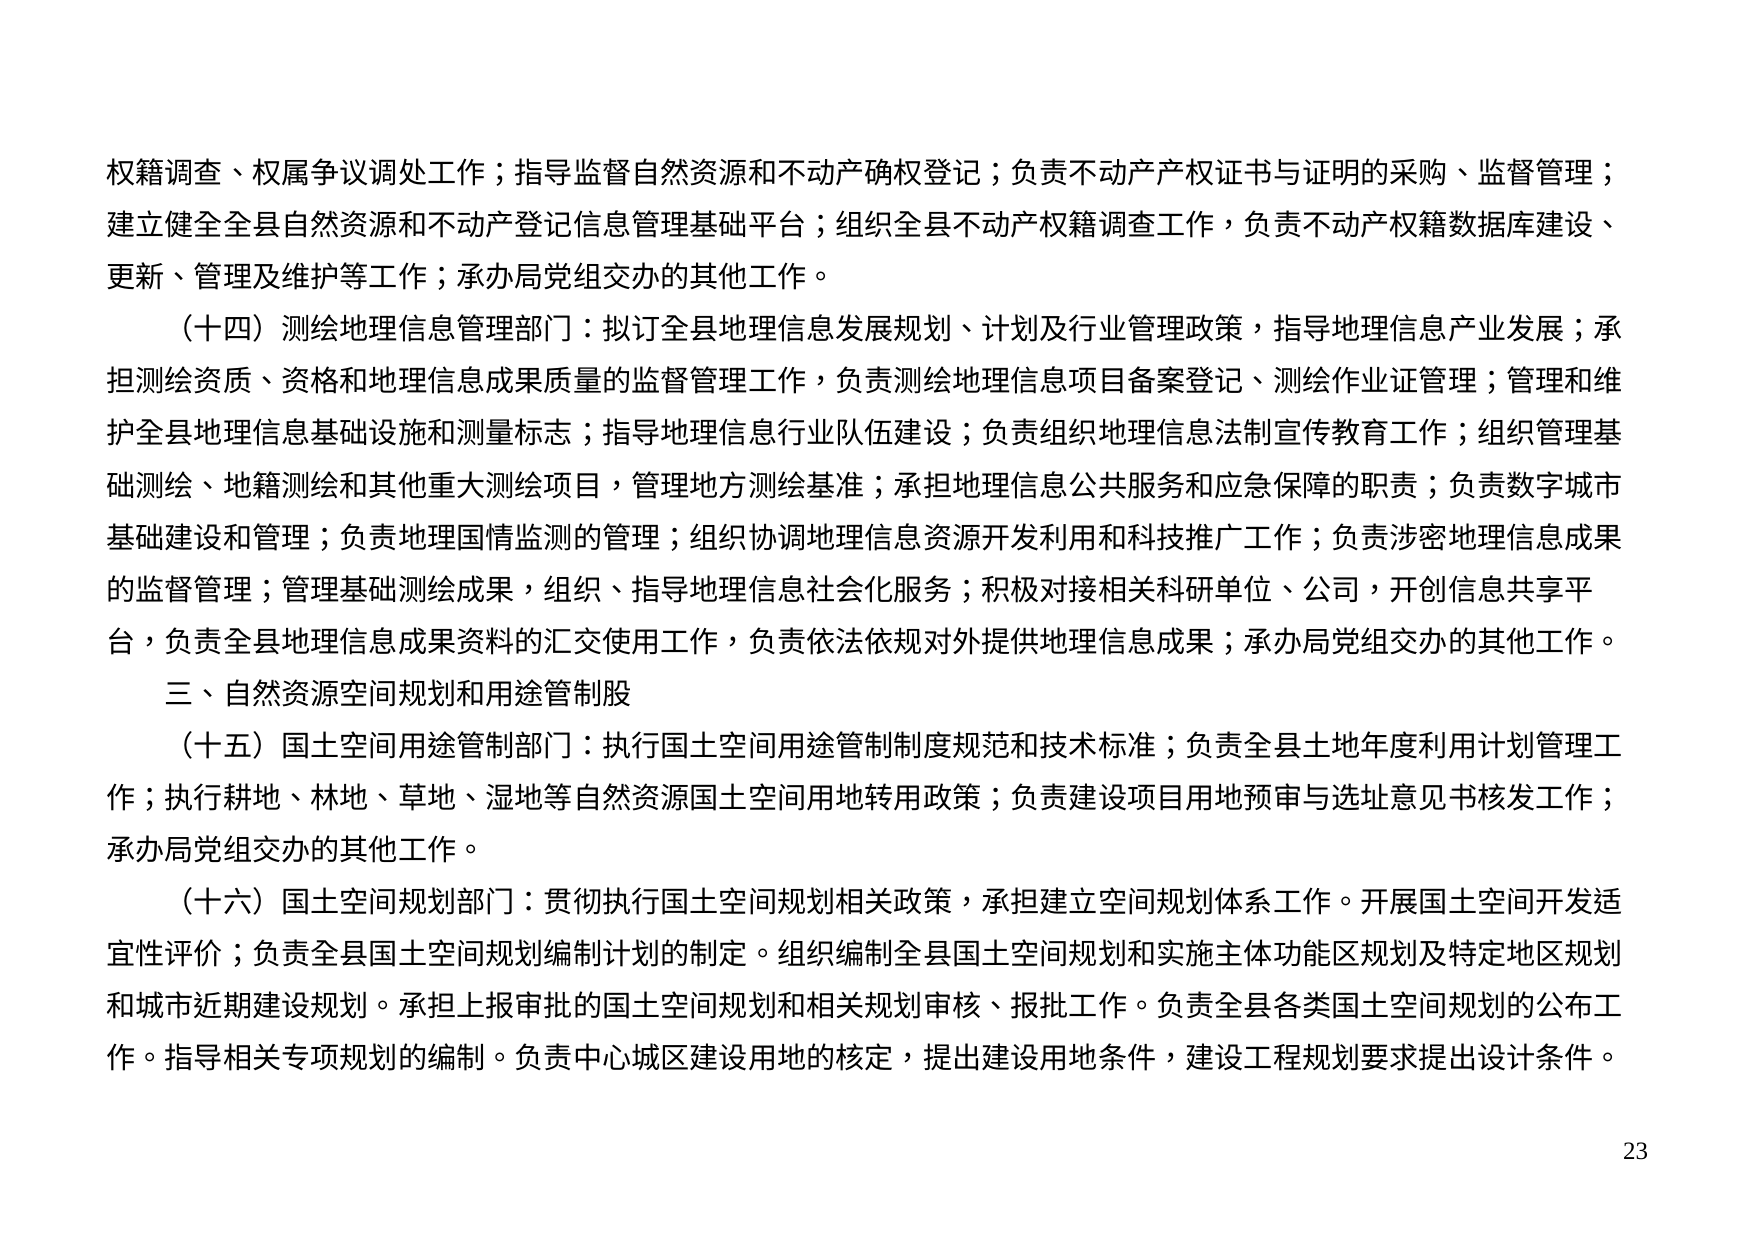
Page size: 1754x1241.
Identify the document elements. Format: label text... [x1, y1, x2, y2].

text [106, 871, 1648, 1079]
text 三、自然资源空间规划和用途管制股 [106, 663, 1648, 715]
text （十四）测绘地理信息管理部门：拟订全县地理信息发展规划、计划及行业管理政策，指导地理信息产业发展；承担测绘资质、资格和地理信息成果质量的监督管理工作，负责测绘地理信息项目备案登记、测绘作业证管理；管理和维护全县地理信息基础设施和测量标志；指导地理信息行业队伍建设；负责组织地理信息法制宣传教育工作；组织管理基础测绘、地籍测绘和其他重大测绘项目，管理地方测绘基准；承担地理信息公共服务和应急保障的职责；负责数字城市基础建设和管理；负责地理国情监测的管理；组织协调地理信息资源开发利用和科技推广工作；负责涉密地理信息成果的监督管理；管理基础测绘成果，组织、指导地理信息社会化服务；积极对接相关科研单位、公司，开创信息共享平台，负责全县地理信息成果资料的汇交使用工作，负责依法依规对外提供地理信息成果；承办局党组交办的其他工作。 [106, 298, 1648, 663]
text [106, 142, 1648, 298]
text （十五）国土空间用途管制部门：执行国土空间用途管制制度规范和技术标准；负责全县土地年度利用计划管理工作；执行耕地、林地、草地、湿地等自然资源国土空间用地转用政策；负责建设项目用地预审与选址意见书核发工作；承办局党组交办的其他工作。 [106, 715, 1648, 871]
